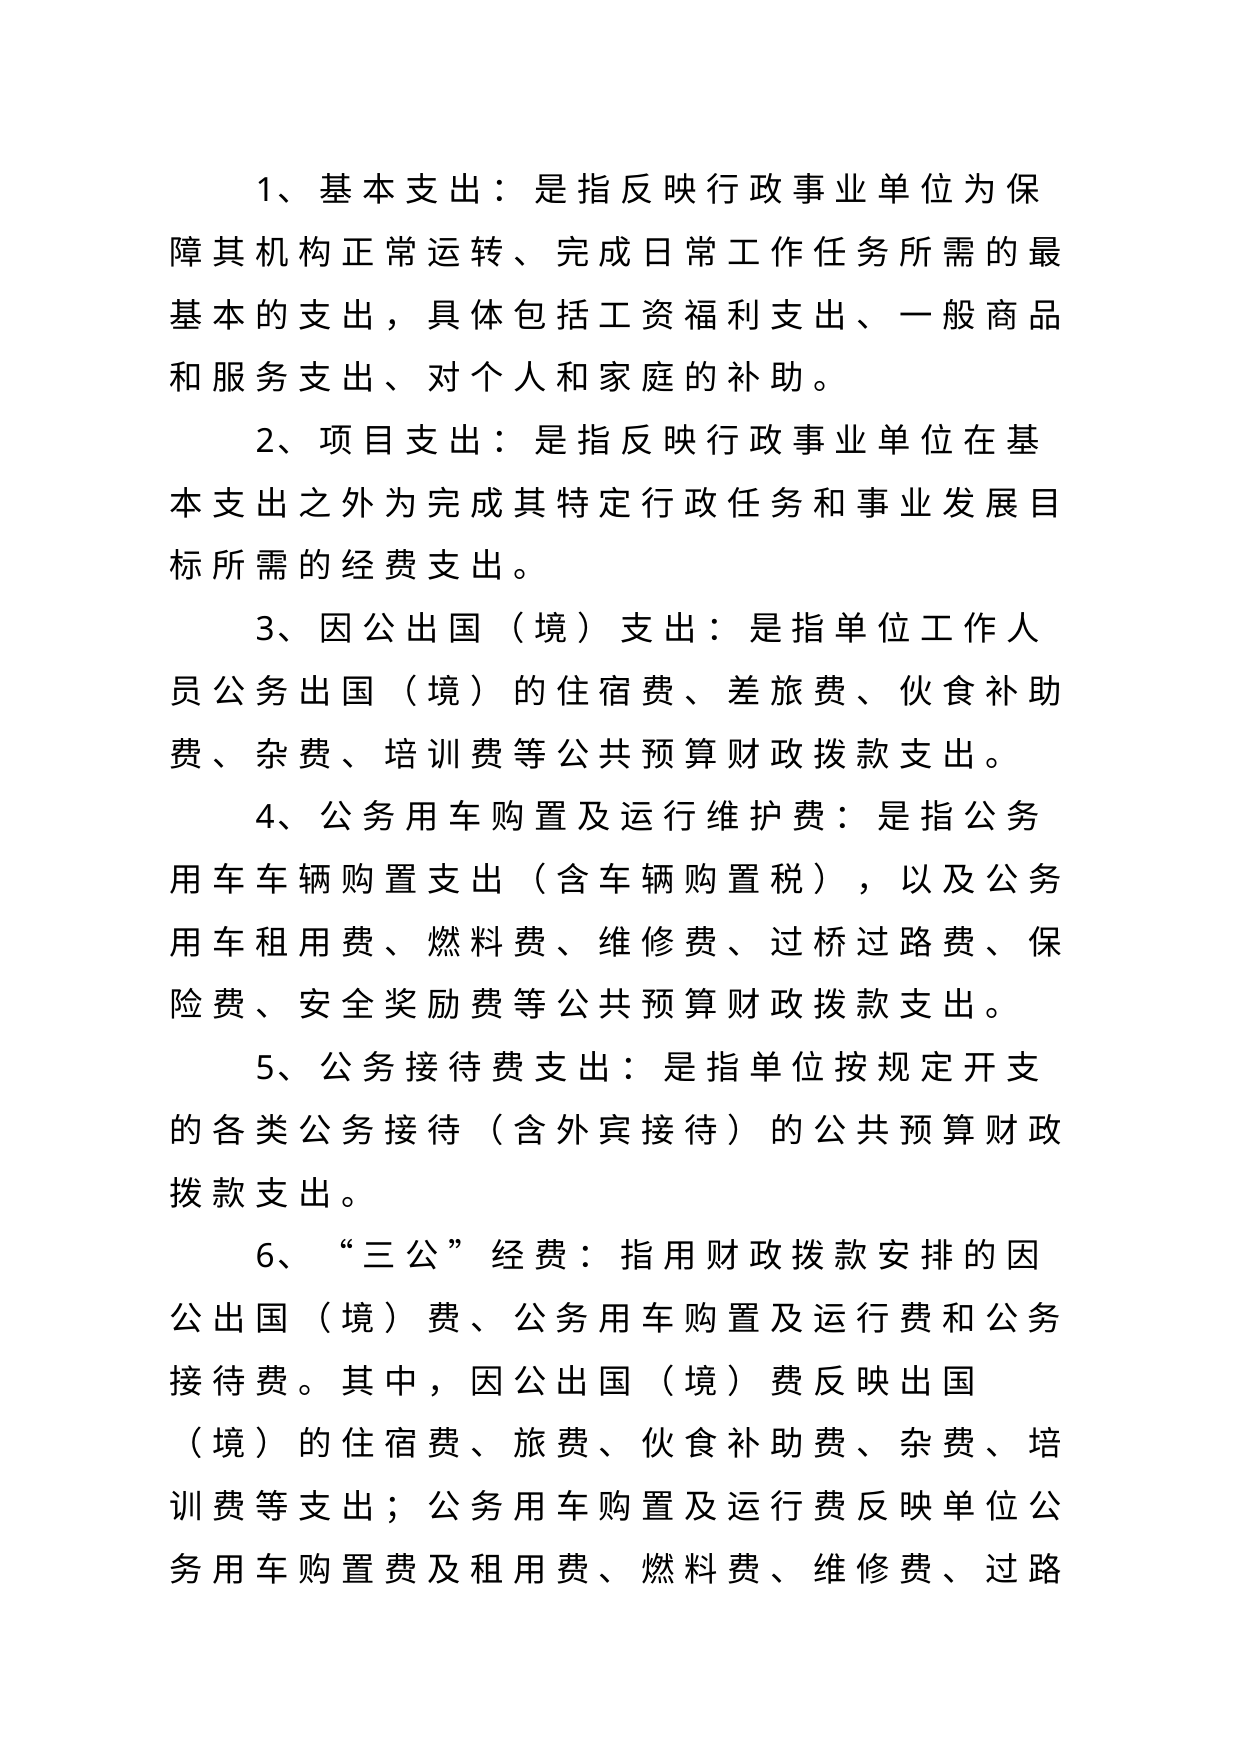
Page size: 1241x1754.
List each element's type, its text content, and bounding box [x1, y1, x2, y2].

text 5、公务接待费支出：是指单位按规定开支的各类公务接待（含外宾接待）的公共预算财政拨款支出。 [169, 1034, 1071, 1222]
text 1、基本支出：是指反映行政事业单位为保障其机构正常运转、完成日常工作任务所需的最基本的支出，具体包括工资福利支出、一般商品和服务支出、对个人和家庭的补助。 [169, 156, 1071, 407]
text 3、因公出国（境）支出：是指单位工作人员公务出国（境）的住宿费、差旅费、伙食补助费、杂费、培训费等公共预算财政拨款支出。 [169, 595, 1071, 783]
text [169, 1222, 1071, 1598]
text 2、项目支出：是指反映行政事业单位在基本支出之外为完成其特定行政任务和事业发展目标所需的经费支出。 [169, 407, 1071, 595]
text 4、公务用车购置及运行维护费：是指公务用车车辆购置支出（含车辆购置税），以及公务用车租用费、燃料费、维修费、过桥过路费、保险费、安全奖励费等公共预算财政拨款支出。 [169, 783, 1071, 1034]
